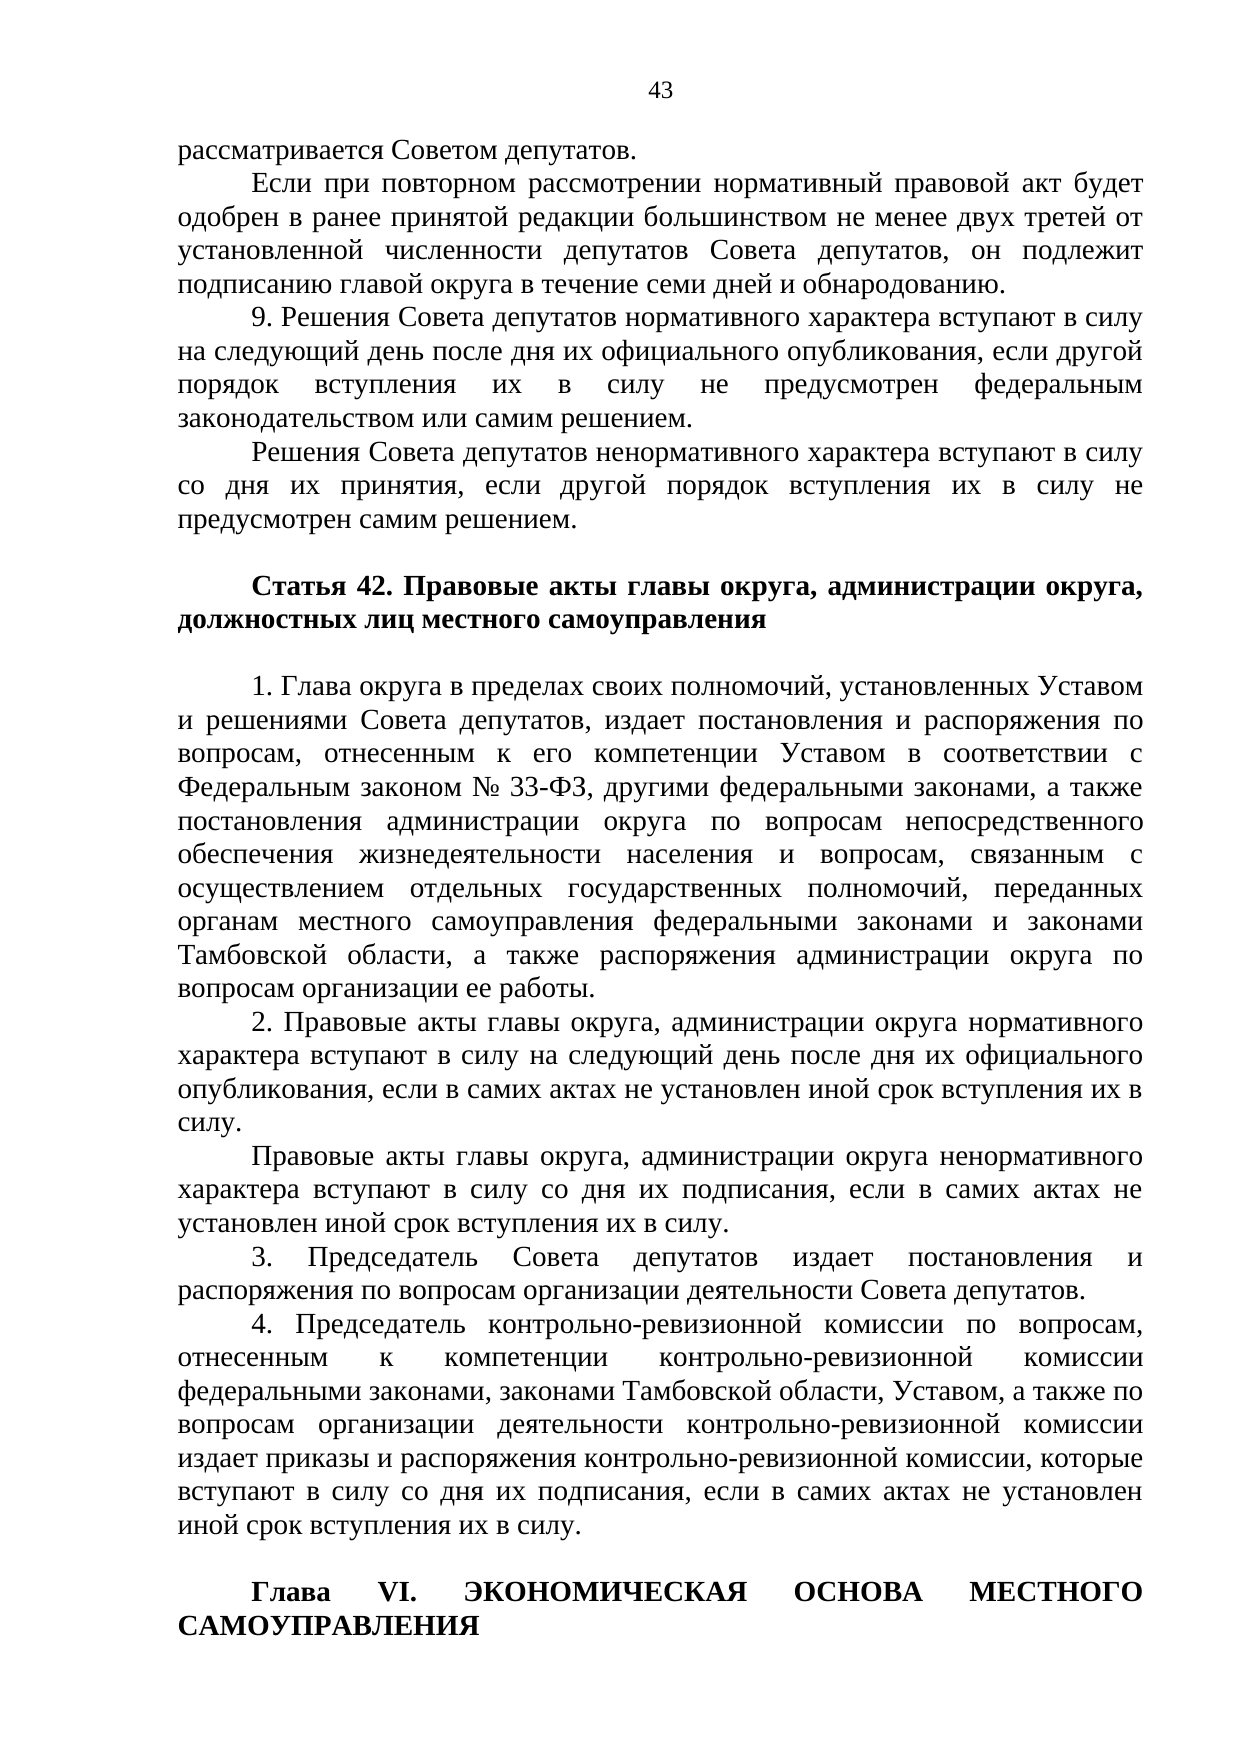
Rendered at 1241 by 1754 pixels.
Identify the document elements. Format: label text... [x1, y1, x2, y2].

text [177, 132, 1144, 165]
text 2. Правовые акты главы округа, администрации округа нормативного характера вступают в силу на следующий день после дня их официального опубликования, если в самих актах не установлен иной срок вступления их в силу. [177, 1004, 1144, 1138]
text 4. Председатель контрольно-ревизионной комиссии по вопросам, отнесенным к компетенции контрольно-ревизионной комиссии федеральными законами, законами Тамбовской области, Уставом, а также по вопросам организации деятельности контрольно-ревизионной комиссии издает приказы и распоряжения контрольно-ревизионной комиссии, которые вступают в силу со дня их подписания, если в самих актах не установлен иной срок вступления их в силу. [177, 1306, 1144, 1541]
text Если при повторном рассмотрении нормативный правовой акт будет одобрен в ранее принятой редакции большинством не менее двух третей от установленной численности депутатов Совета депутатов, он подлежит подписанию главой округа в течение семи дней и обнародованию. [177, 165, 1144, 299]
text 9. Решения Совета депутатов нормативного характера вступают в силу на следующий день после дня их официального опубликования, если другой порядок вступления их в силу не предусмотрен федеральным законодательством или самим решением. [177, 299, 1144, 434]
text 1. Глава округа в пределах своих полномочий, установленных Уставом и решениями Совета депутатов, издает постановления и распоряжения по вопросам, отнесенным к его компетенции Уставом в соответствии с Федеральным законом № 33-ФЗ, другими федеральными законами, а также постановления администрации округа по вопросам непосредственного обеспечения жизнедеятельности населения и вопросам, связанным с осуществлением отдельных государственных полномочий, переданных органам местного самоуправления федеральными законами и законами Тамбовской области, а также распоряжения администрации округа по вопросам организации ее работы. [177, 668, 1144, 1004]
text Правовые акты главы округа, администрации округа ненормативного характера вступают в силу со дня их подписания, если в самих актах не установлен иной срок вступления их в силу. [177, 1138, 1144, 1239]
text Глава VI. ЭКОНОМИЧЕСКАЯ ОСНОВА МЕСТНОГО САМОУПРАВЛЕНИЯ [177, 1574, 1144, 1641]
text Решения Совета депутатов ненормативного характера вступают в силу со дня их принятия, если другой порядок вступления их в силу не предусмотрен самим решением. [177, 434, 1144, 534]
text Статья 42. Правовые акты главы округа, администрации округа, должностных лиц местного самоуправления [177, 568, 1144, 635]
text 3. Председатель Совета депутатов издает постановления и распоряжения по вопросам организации деятельности Совета депутатов. [177, 1239, 1144, 1306]
